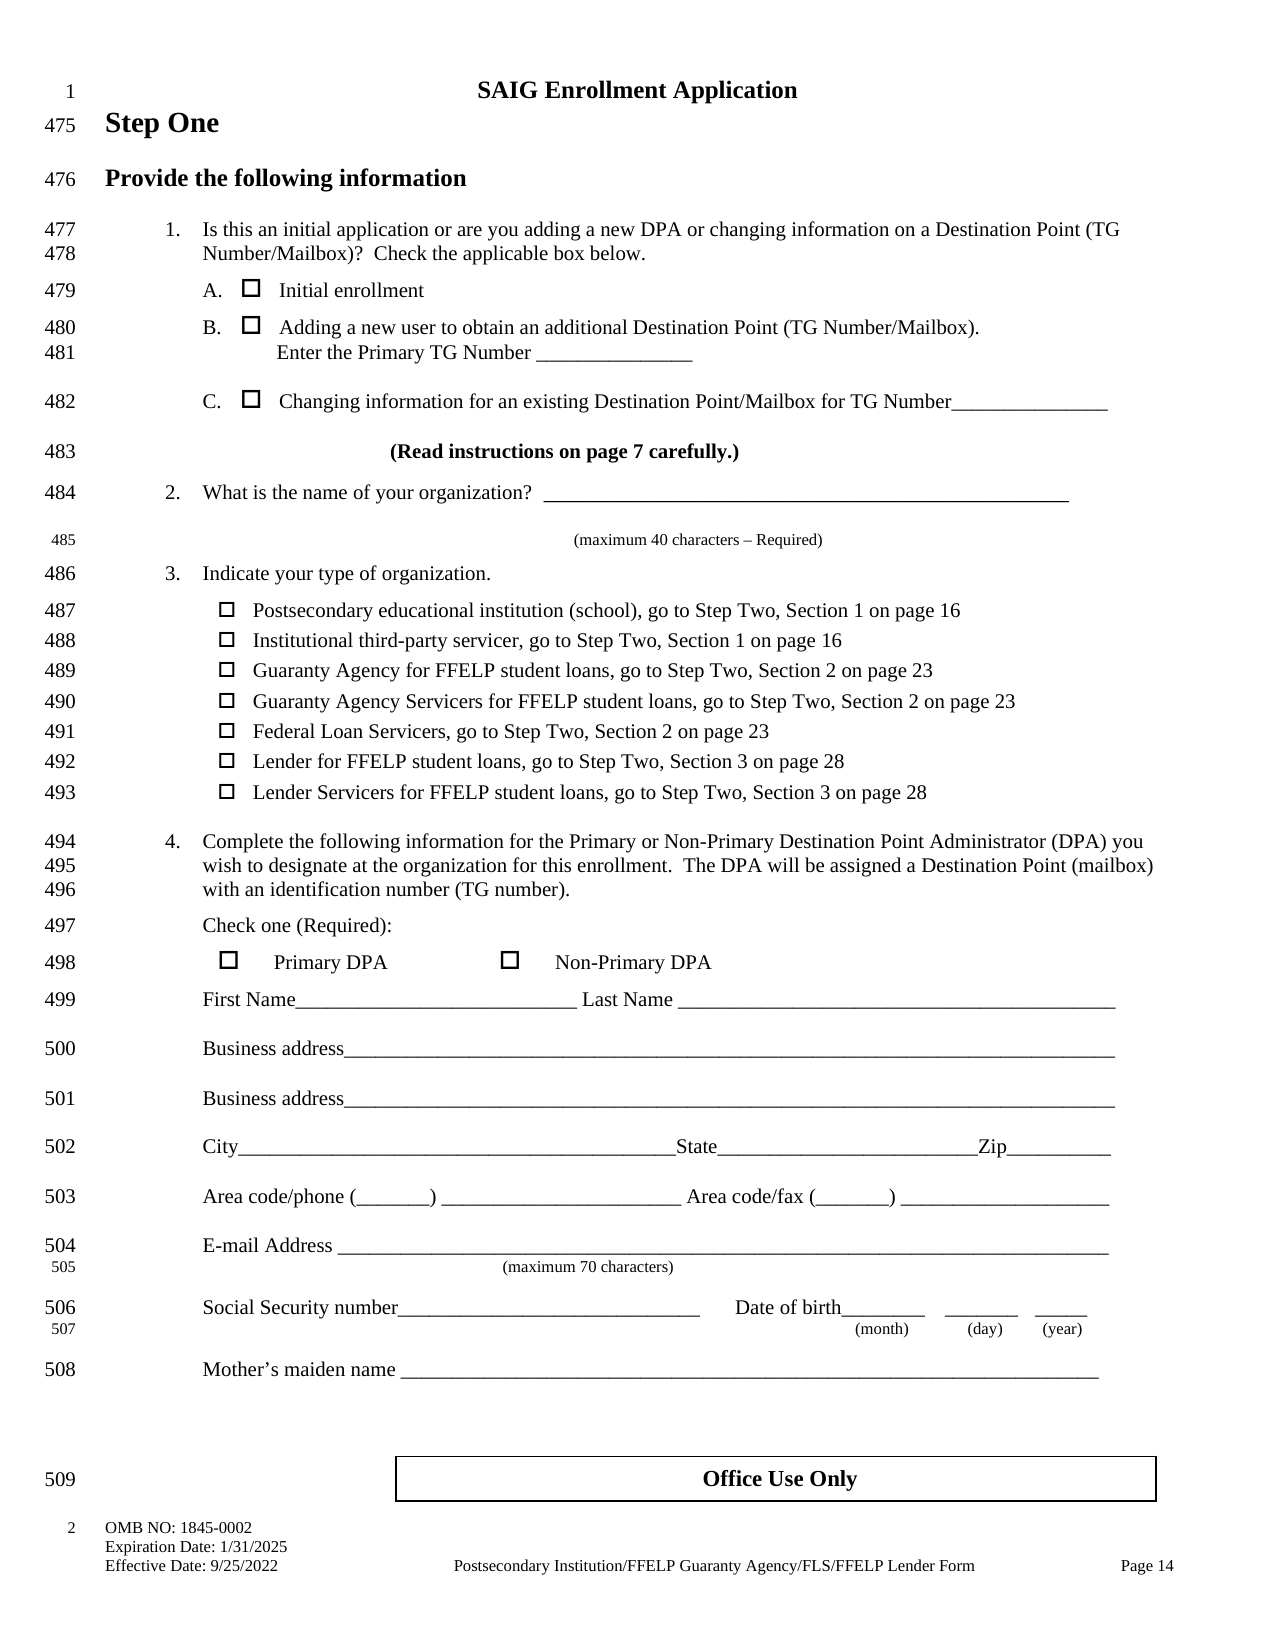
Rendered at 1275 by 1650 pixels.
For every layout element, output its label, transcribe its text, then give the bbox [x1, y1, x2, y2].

text (month) (day) (year) [855, 1319, 1170, 1338]
text Area code/phone (_______) _______________________ Area code/fax (_______) ____________________ [202, 1183, 1170, 1208]
text City__________________________________________State_________________________Zip__________ [202, 1134, 1170, 1158]
list Changing information for an existing Destination Point/Mailbox for TG Number_______________ [202, 389, 1170, 414]
list Complete the following information for the Primary or Non-Primary Destination Point Administrator (DPA) you wish to designate at the organization for this enrollment. The DPA will be assigned a Destination Point (mailbox) with an identification number (TG number). [165, 829, 1170, 901]
text (maximum 70 characters) [427, 1257, 1170, 1276]
text Guaranty Agency Servicers for FFELP student loans, go to Step Two, Section 2 on page 23 [217, 689, 1170, 713]
text (Read instructions on page 7 carefully.) [390, 439, 1170, 463]
text Federal Loan Servicers, go to Step Two, Section 2 on page 23 [217, 719, 1170, 743]
subtitle Provide the following information [105, 163, 1170, 192]
text First Name___________________________ Last Name __________________________________________ [202, 987, 1170, 1011]
text Guaranty Agency for FFELP student loans, go to Step Two, Section 2 on page 23 [217, 658, 1170, 682]
list Initial enrollment [202, 278, 1170, 303]
text Lender for FFELP student loans, go to Step Two, Section 3 on page 28 [217, 749, 1170, 773]
text Social Security number_____________________________ Date of birth________ _______ _____ [202, 1294, 1170, 1319]
list Adding a new user to obtain an additional Destination Point (TG Number/Mailbox). Enter the Primary TG Number _______________ [202, 315, 1170, 364]
text Business address__________________________________________________________________________ [202, 1085, 1170, 1109]
list Primary DPA Non-Primary DPA [217, 950, 1170, 975]
text E-mail Address __________________________________________________________________________ [202, 1233, 1170, 1257]
list Is this an initial application or are you adding a new DPA or changing information on a Destination Point (TG Number/Mailbox)? Check the applicable box below. [165, 217, 1170, 265]
text (maximum 40 characters – Required) [202, 529, 1170, 549]
text Lender Servicers for FFELP student loans, go to Step Two, Section 3 on page 28 [217, 779, 1170, 804]
list What is the name of your organization? __________________________________________ [165, 476, 1170, 504]
subtitle Step One [105, 105, 1170, 138]
text Postsecondary educational institution (school), go to Step Two, Section 1 on page 16 [217, 598, 1170, 622]
text Office Use Only [397, 1457, 1155, 1500]
text Institutional third-party servicer, go to Step Two, Section 1 on page 16 [217, 628, 1170, 652]
list Indicate your type of organization. [165, 561, 1170, 585]
text Check one (Required): [202, 913, 1170, 937]
text Mother’s maiden name ___________________________________________________________________ [202, 1357, 1170, 1381]
text Business address__________________________________________________________________________ [202, 1036, 1170, 1060]
